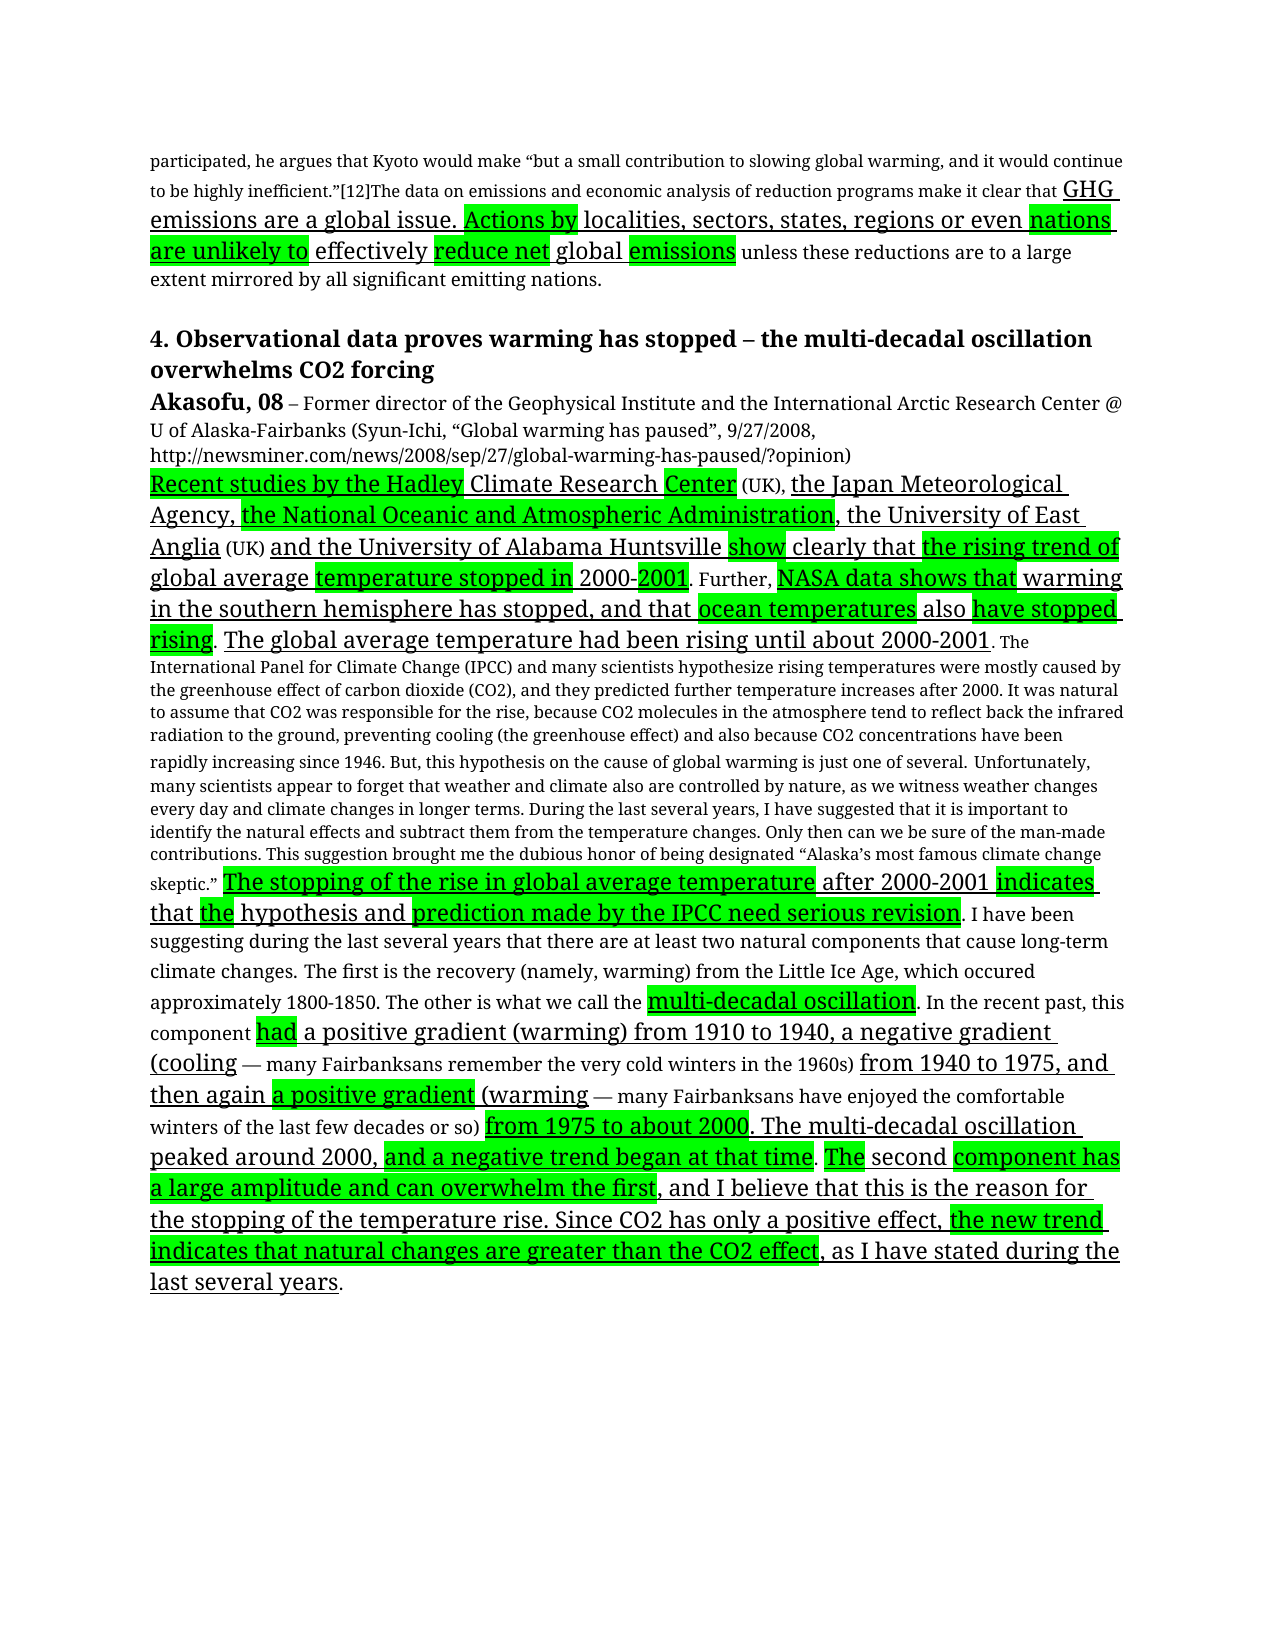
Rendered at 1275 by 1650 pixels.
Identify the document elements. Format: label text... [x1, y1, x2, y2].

text 4. Observational data proves warming has stopped – the multi-decadal oscillation overwhelms CO2 forcing [150, 323, 1125, 386]
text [150, 150, 1125, 292]
text Akasofu, 08 – Former director of the Geophysical Institute and the International Arctic Research Center @ U of Alaska-Fairbanks (Syun-Ichi, “Global warming has paused”, 9/27/2008, http://newsminer.com/news/2008/sep/27/global-warming-has-paused/?opinion) [150, 386, 1125, 468]
text Recent studies by the Hadley Climate Research Center (UK), the Japan Meteorological Agency, the National Oceanic and Atmospheric Administration, the University of East Anglia (UK) and the University of Alabama Huntsville show clearly that the rising trend of global average temperature stopped in 2000-2001. Further, NASA data shows that warming in the southern hemisphere has stopped, and that ocean temperatures also have stopped rising. The global average temperature had been rising until about 2000-2001. The International Panel for Climate Change (IPCC) and many scientists hypothesize rising temperatures were mostly caused by the greenhouse effect of carbon dioxide (CO2), and they predicted further temperature increases after 2000. It was natural to assume that CO2 was responsible for the rise, because CO2 molecules in the atmosphere tend to reflect back the infrared radiation to the ground, preventing cooling (the greenhouse effect) and also because CO2 concentrations have been rapidly increasing since 1946. But, this hypothesis on the cause of global warming is just one of several. Unfortunately, many scientists appear to forget that weather and climate also are controlled by nature, as we witness weather changes every day and climate changes in longer terms. During the last several years, I have suggested that it is important to identify the natural effects and subtract them from the temperature changes. Only then can we be sure of the man-made contributions. This suggestion brought me the dubious honor of being designated “Alaska’s most famous climate change skeptic.” The stopping of the rise in global average temperature after 2000-2001 indicates that the hypothesis and prediction made by the IPCC need serious revision. I have been suggesting during the last several years that there are at least two natural components that cause long-term climate changes. The first is the recovery (namely, warming) from the Little Ice Age, which occured approximately 1800-1850. The other is what we call the multi-decadal oscillation. In the recent past, this component had a positive gradient (warming) from 1910 to 1940, a negative gradient (cooling — many Fairbanksans remember the very cold winters in the 1960s) from 1940 to 1975, and then again a positive gradient (warming — many Fairbanksans have enjoyed the comfortable winters of the last few decades or so) from 1975 to about 2000. The multi-decadal oscillation peaked around 2000, and a negative trend began at that time. The second component has a large amplitude and can overwhelm the first, and I believe that this is the reason for the stopping of the temperature rise. Since CO2 has only a positive effect, the new trend indicates that natural changes are greater than the CO2 effect, as I have stated during the last several years. [150, 468, 1125, 1297]
